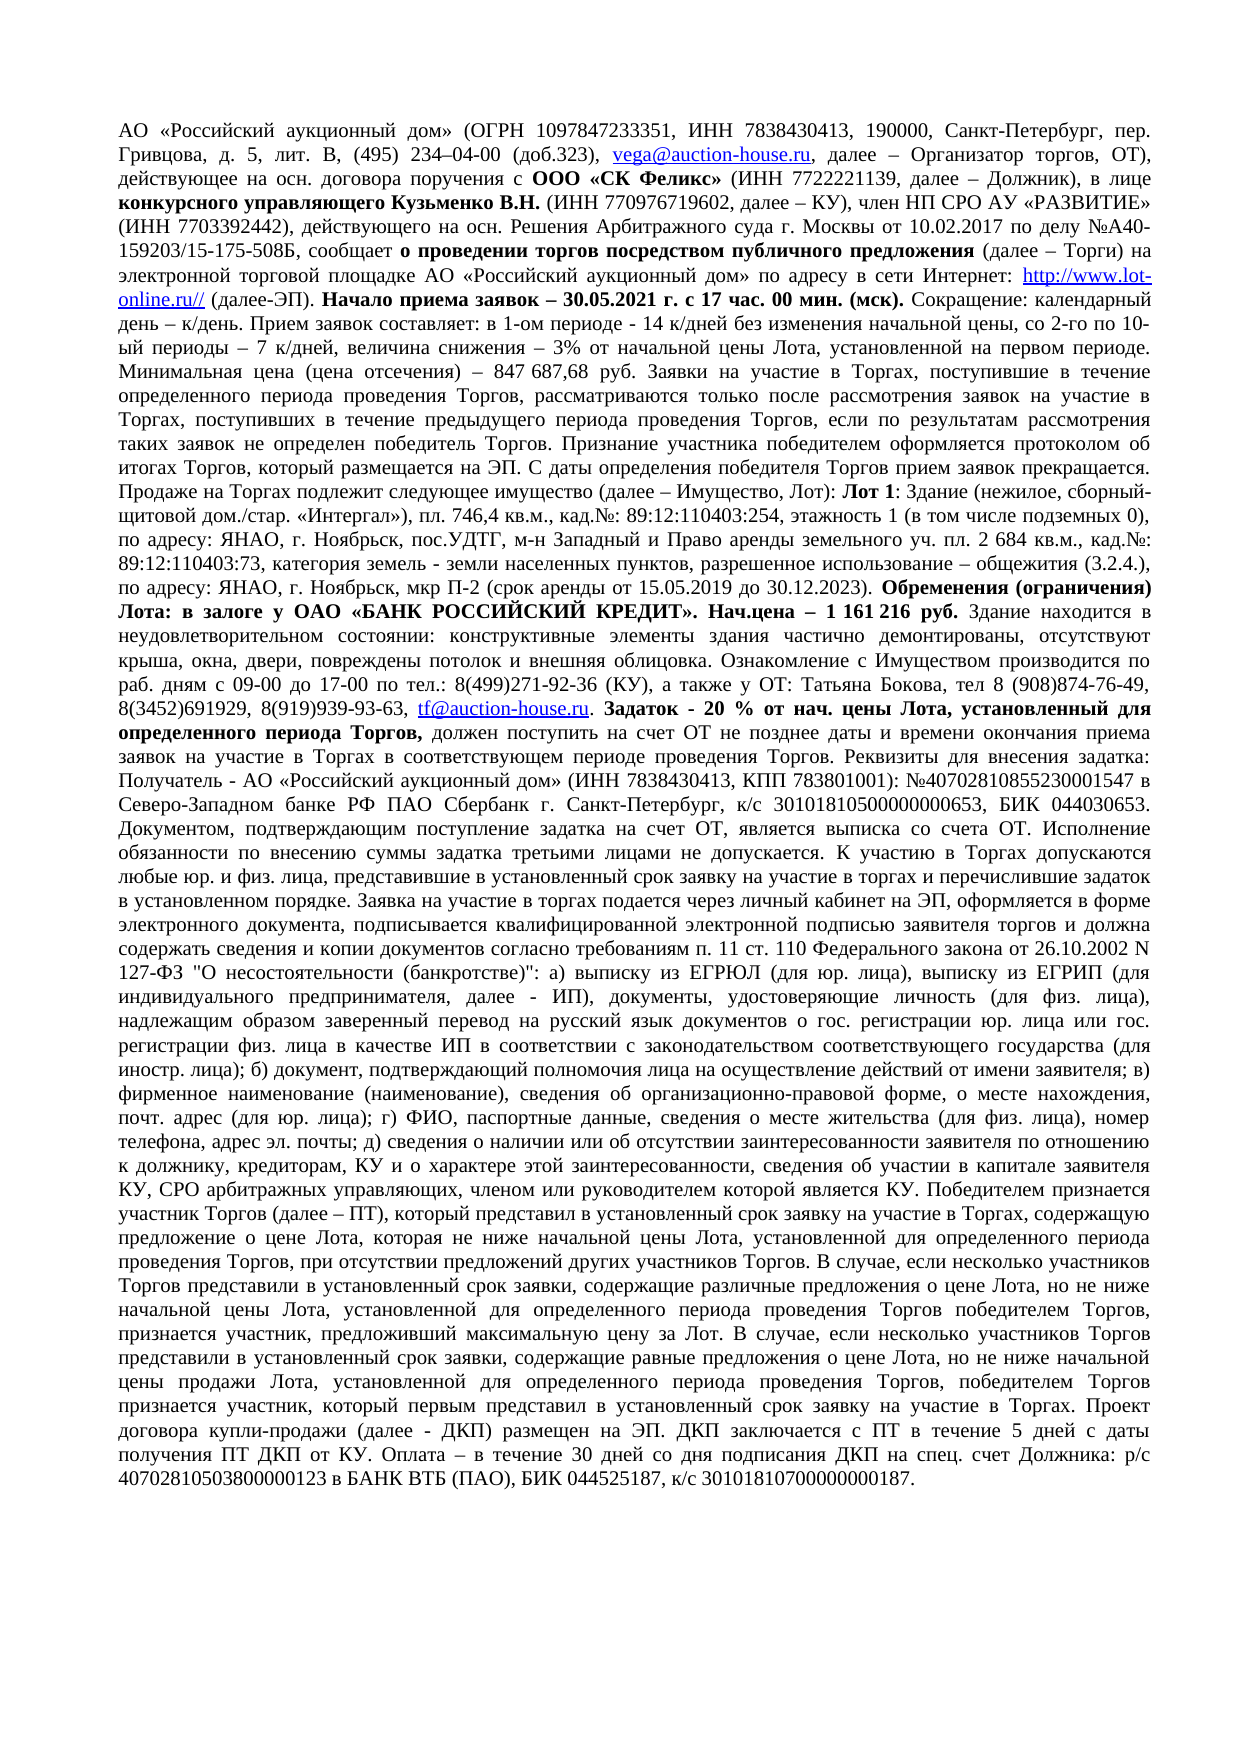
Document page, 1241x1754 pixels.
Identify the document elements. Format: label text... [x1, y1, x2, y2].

text АО «Российский аукционный дом» (ОГРН 1097847233351, ИНН 7838430413, 190000, Санкт-Петербург, пер. Гривцова, д. 5, лит. В, (495) 234–04-00 (доб.323), vega@auction-house.ru, далее – Организатор торгов, ОТ), действующее на осн. договора поручения с ООО «СК Феликс» (ИНН 7722221139, далее – Должник), в лице конкурсного управляющего Кузьменко В.Н. (ИНН 770976719602, далее – КУ), член НП СРО АУ «РАЗВИТИЕ» (ИНН 7703392442), действующего на осн. Решения Арбитражного суда г. Москвы от 10.02.2017 по делу №А40-159203/15-175-508Б, сообщает о проведении торгов посредством публичного предложения (далее – Торги) на электронной торговой площадке АО «Российский аукционный дом» по адресу в сети Интернет: http://www.lot-online.ru// (далее-ЭП). Начало приема заявок – 30.05.2021 г. с 17 час. 00 мин. (мск). Сокращение: календарный день – к/день. Прием заявок составляет: в 1-ом периоде - 14 к/дней без изменения начальной цены, со 2-го по 10-ый периоды – 7 к/дней, величина снижения – 3% от начальной цены Лота, установленной на первом периоде. Минимальная цена (цена отсечения) – 847 687,68 руб. Заявки на участие в Торгах, поступившие в течение определенного периода проведения Торгов, рассматриваются только после рассмотрения заявок на участие в Торгах, поступивших в течение предыдущего периода проведения Торгов, если по результатам рассмотрения таких заявок не определен победитель Торгов. Признание участника победителем оформляется протоколом об итогах Торгов, который размещается на ЭП. С даты определения победителя Торгов прием заявок прекращается. Продаже на Торгах подлежит следующее имущество (далее – Имущество, Лот): Лот 1: Здание (нежилое, сборный-щитовой дом./стар. «Интергал»), пл. 746,4 кв.м., кад.№: 89:12:110403:254, этажность 1 (в том числе подземных 0), по адресу: ЯНАО, г. Ноябрьск, пос.УДТГ, м-н Западный и Право аренды земельного уч. пл. 2 684 кв.м., кад.№: 89:12:110403:73, категория земель - земли населенных пунктов, разрешенное использование – общежития (3.2.4.), по адресу: ЯНАО, г. Ноябрьск, мкр П-2 (срок аренды от 15.05.2019 до 30.12.2023). Обременения (ограничения) Лота: в залоге у ОАО «БАНК РОССИЙСКИЙ КРЕДИТ». Нач.цена – 1 161 216 руб. Здание находится в неудовлетворительном состоянии: конструктивные элементы здания частично демонтированы, отсутствуют крыша, окна, двери, повреждены потолок и внешняя облицовка. Ознакомление с Имуществом производится по раб. дням с 09-00 до 17-00 по тел.: 8(499)271-92-36 (КУ), а также у ОТ: Татьяна Бокова, тел 8 (908)874-76-49, 8(3452)691929, 8(919)939-93-63, tf@auction-house.ru. Задаток - 20 % от нач. цены Лота, установленный для определенного периода Торгов, должен поступить на счет ОТ не позднее даты и времени окончания приема заявок на участие в Торгах в соответствующем периоде проведения Торгов. Реквизиты для внесения задатка: Получатель - АО «Российский аукционный дом» (ИНН 7838430413, КПП 783801001): №40702810855230001547 в Северо-Западном банке РФ ПАО Сбербанк г. Санкт-Петербург, к/с 30101810500000000653, БИК 044030653. Документом, подтверждающим поступление задатка на счет ОТ, является выписка со счета ОТ. Исполнение обязанности по внесению суммы задатка третьими лицами не допускается. К участию в Торгах допускаются любые юр. и физ. лица, представившие в установленный срок заявку на участие в торгах и перечислившие задаток в установленном порядке. Заявка на участие в торгах подается через личный кабинет на ЭП, оформляется в форме электронного документа, подписывается квалифицированной электронной подписью заявителя торгов и должна содержать сведения и копии документов согласно требованиям п. 11 ст. 110 Федерального закона от 26.10.2002 N 127-ФЗ "О несостоятельности (банкротстве)": а) выписку из ЕГРЮЛ (для юр. лица), выписку из ЕГРИП (для индивидуального предпринимателя, далее - ИП), документы, удостоверяющие личность (для физ. лица), надлежащим образом заверенный перевод на русский язык документов о гос. регистрации юр. лица или гос. регистрации физ. лица в качестве ИП в соответствии с законодательством соответствующего государства (для иностр. лица); б) документ, подтверждающий полномочия лица на осуществление действий от имени заявителя; в) фирменное наименование (наименование), сведения об организационно-правовой форме, о месте нахождения, почт. адрес (для юр. лица); г) ФИО, паспортные данные, сведения о месте жительства (для физ. лица), номер телефона, адрес эл. почты; д) сведения о наличии или об отсутствии заинтересованности заявителя по отношению к должнику, кредиторам, КУ и о характере этой заинтересованности, сведения об участии в капитале заявителя КУ, СРО арбитражных управляющих, членом или руководителем которой является КУ. Победителем признается участник Торгов (далее – ПТ), который представил в установленный срок заявку на участие в Торгах, содержащую предложение о цене Лота, которая не ниже начальной цены Лота, установленной для определенного периода проведения Торгов, при отсутствии предложений других участников Торгов. В случае, если несколько участников Торгов представили в установленный срок заявки, содержащие различные предложения о цене Лота, но не ниже начальной цены Лота, установленной для определенного периода проведения Торгов победителем Торгов, признается участник, предложивший максимальную цену за Лот. В случае, если несколько участников Торгов представили в установленный срок заявки, содержащие равные предложения о цене Лота, но не ниже начальной цены продажи Лота, установленной для определенного периода проведения Торгов, победителем Торгов признается участник, который первым представил в установленный срок заявку на участие в Торгах. Проект договора купли-продажи (далее - ДКП) размещен на ЭП. ДКП заключается с ПТ в течение 5 дней с даты получения ПТ ДКП от КУ. Оплата – в течение 30 дней со дня подписания ДКП на спец. счет Должника: р/с 40702810503800000123 в БАНК ВТБ (ПАО), БИК 044525187, к/с 30101810700000000187. [118, 840, 1152, 1490]
text АО «Российский аукционный дом» (ОГРН 1097847233351, ИНН 7838430413, 190000, Санкт-Петербург, пер. Гривцова, д. 5, лит. В, (495) 234–04-00 (доб.323), vega@auction-house.ru, далее – Организатор торгов, ОТ), действующее на осн. договора поручения с ООО «СК Феликс» (ИНН 7722221139, далее – Должник), в лице конкурсного управляющего Кузьменко В.Н. (ИНН 770976719602, далее – КУ), член НП СРО АУ «РАЗВИТИЕ» (ИНН 7703392442), действующего на осн. Решения Арбитражного суда г. Москвы от 10.02.2017 по делу №А40-159203/15-175-508Б, сообщает о проведении торгов посредством публичного предложения (далее – Торги) на электронной торговой площадке АО «Российский аукционный дом» по адресу в сети Интернет: http://www.lot-online.ru// (далее-ЭП). Начало приема заявок – 30.05.2021 г. с 17 час. 00 мин. (мск). Сокращение: календарный день – к/день. Прием заявок составляет: в 1-ом периоде - 14 к/дней без изменения начальной цены, со 2-го по 10-ый периоды – 7 к/дней, величина снижения – 3% от начальной цены Лота, установленной на первом периоде. Минимальная цена (цена отсечения) – 847 687,68 руб. Заявки на участие в Торгах, поступившие в течение определенного периода проведения Торгов, рассматриваются только после рассмотрения заявок на участие в Торгах, поступивших в течение предыдущего периода проведения Торгов, если по результатам рассмотрения таких заявок не определен победитель Торгов. Признание участника победителем оформляется протоколом об итогах Торгов, который размещается на ЭП. С даты определения победителя Торгов прием заявок прекращается. Продаже на Торгах подлежит следующее имущество (далее – Имущество, Лот): Лот 1: Здание (нежилое, сборный-щитовой дом./стар. «Интергал»), пл. 746,4 кв.м., кад.№: 89:12:110403:254, этажность 1 (в том числе подземных 0), по адресу: ЯНАО, г. Ноябрьск, пос.УДТГ, м-н Западный и Право аренды земельного уч. пл. 2 684 кв.м., кад.№: 89:12:110403:73, категория земель - земли населенных пунктов, разрешенное использование – общежития (3.2.4.), по адресу: ЯНАО, г. Ноябрьск, мкр П-2 (срок аренды от 15.05.2019 до 30.12.2023). Обременения (ограничения) Лота: в залоге у ОАО «БАНК РОССИЙСКИЙ КРЕДИТ». Нач.цена – 1 161 216 руб. Здание находится в неудовлетворительном состоянии: конструктивные элементы здания частично демонтированы, отсутствуют крыша, окна, двери, повреждены потолок и внешняя облицовка. Ознакомление с Имуществом производится по раб. дням с 09-00 до 17-00 по тел.: 8(499)271-92-36 (КУ), а также у ОТ: Татьяна Бокова, тел 8 (908)874-76-49, 8(3452)691929, 8(919)939-93-63, tf@auction-house.ru. Задаток - 20 % от нач. цены Лота, установленный для определенного периода Торгов, должен поступить на счет ОТ не позднее даты и времени окончания приема заявок на участие в Торгах в соответствующем периоде проведения Торгов. Реквизиты для внесения задатка: Получатель - АО «Российский аукционный дом» (ИНН 7838430413, КПП 783801001): №40702810855230001547 в Северо-Западном банке РФ ПАО Сбербанк г. Санкт-Петербург, к/с 30101810500000000653, БИК 044030653. Документом, подтверждающим поступление задатка на счет ОТ, является выписка со счета ОТ. Исполнение обязанности по внесению суммы задатка третьими лицами не допускается. К участию в Торгах допускаются любые юр. и физ. лица, представившие в установленный срок заявку на участие в торгах и перечислившие задаток в установленном порядке. Заявка на участие в торгах подается через личный кабинет на ЭП, оформляется в форме электронного документа, подписывается квалифицированной электронной подписью заявителя торгов и должна содержать сведения и копии документов согласно требованиям п. 11 ст. 110 Федерального закона от 26.10.2002 N 127-ФЗ "О несостоятельности (банкротстве)": а) выписку из ЕГРЮЛ (для юр. лица), выписку из ЕГРИП (для индивидуального предпринимателя, далее - ИП), документы, удостоверяющие личность (для физ. лица), надлежащим образом заверенный перевод на русский язык документов о гос. регистрации юр. лица или гос. регистрации физ. лица в качестве ИП в соответствии с законодательством соответствующего государства (для иностр. лица); б) документ, подтверждающий полномочия лица на осуществление действий от имени заявителя; в) фирменное наименование (наименование), сведения об организационно-правовой форме, о месте нахождения, почт. адрес (для юр. лица); г) ФИО, паспортные данные, сведения о месте жительства (для физ. лица), номер телефона, адрес эл. почты; д) сведения о наличии или об отсутствии заинтересованности заявителя по отношению к должнику, кредиторам, КУ и о характере этой заинтересованности, сведения об участии в капитале заявителя КУ, СРО арбитражных управляющих, членом или руководителем которой является КУ. Победителем признается участник Торгов (далее – ПТ), который представил в установленный срок заявку на участие в Торгах, содержащую предложение о цене Лота, которая не ниже начальной цены Лота, установленной для определенного периода проведения Торгов, при отсутствии предложений других участников Торгов. В случае, если несколько участников Торгов представили в установленный срок заявки, содержащие различные предложения о цене Лота, но не ниже начальной цены Лота, установленной для определенного периода проведения Торгов победителем Торгов, признается участник, предложивший максимальную цену за Лот. В случае, если несколько участников Торгов представили в установленный срок заявки, содержащие равные предложения о цене Лота, но не ниже начальной цены продажи Лота, установленной для определенного периода проведения Торгов, победителем Торгов признается участник, который первым представил в установленный срок заявку на участие в Торгах. Проект договора купли-продажи (далее - ДКП) размещен на ЭП. ДКП заключается с ПТ в течение 5 дней с даты получения ПТ ДКП от КУ. Оплата – в течение 30 дней со дня подписания ДКП на спец. счет Должника: р/с 40702810503800000123 в БАНК ВТБ (ПАО), БИК 044525187, к/с 30101810700000000187. [118, 118, 1152, 720]
